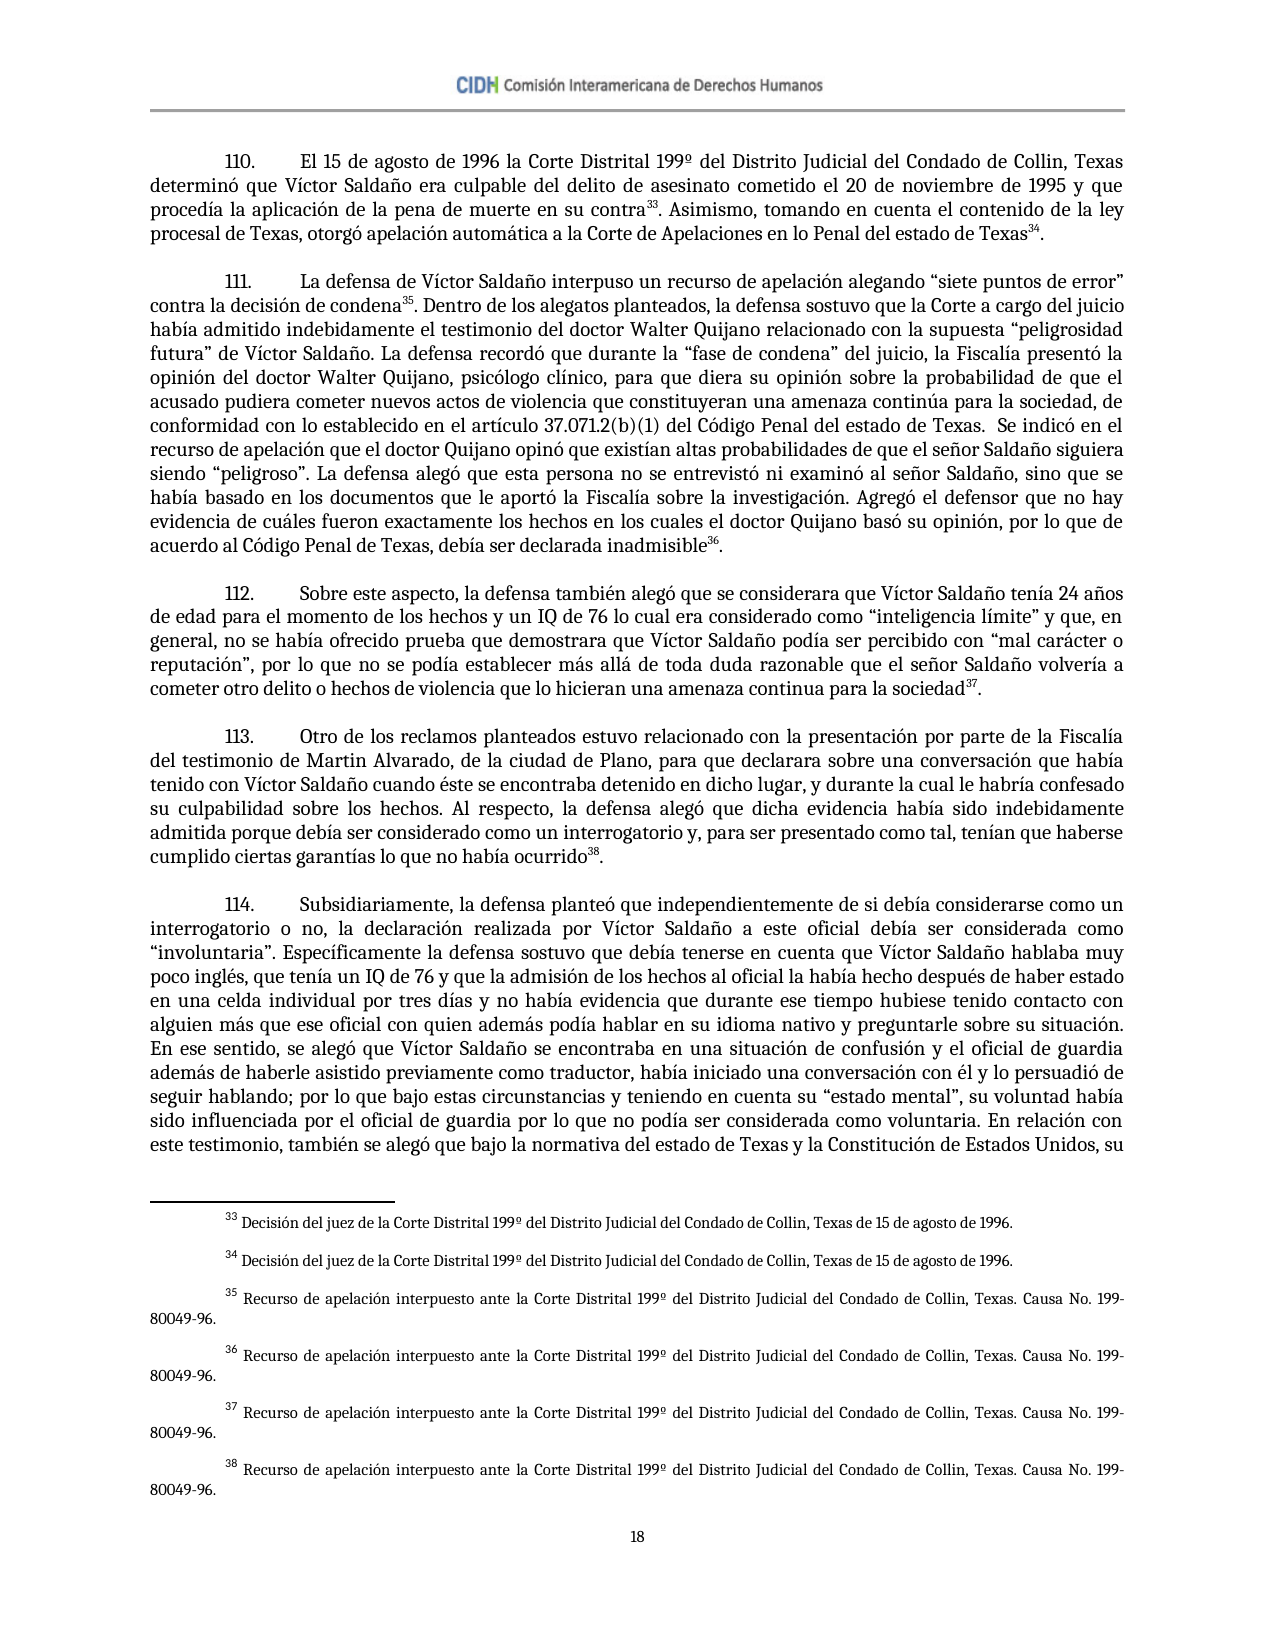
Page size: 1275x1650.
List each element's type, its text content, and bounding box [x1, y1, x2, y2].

list Otro de los reclamos planteados estuvo relacionado con la presentación por parte de la Fiscalía del testimonio de Martin Alvarado, de la ciudad de Plano, para que declarara sobre una conversación que había tenido con Víctor Saldaño cuando éste se encontraba detenido en dicho lugar, y durante la cual le habría confesado su culpabilidad sobre los hechos. Al respecto, la defensa alegó que dicha evidencia había sido indebidamente admitida porque debía ser considerado como un interrogatorio y, para ser presentado como tal, tenían que haberse cumplido ciertas garantías lo que no había ocurrido. [150, 725, 1125, 869]
list La defensa de Víctor Saldaño interpuso un recurso de apelación alegando “siete puntos de error” contra la decisión de condena. Dentro de los alegatos planteados, la defensa sostuvo que la Corte a cargo del juicio había admitido indebidamente el testimonio del doctor Walter Quijano relacionado con la supuesta “peligrosidad futura” de Víctor Saldaño. La defensa recordó que durante la “fase de condena” del juicio, la Fiscalía presentó la opinión del doctor Walter Quijano, psicólogo clínico, para que diera su opinión sobre la probabilidad de que el acusado pudiera cometer nuevos actos de violencia que constituyeran una amenaza continúa para la sociedad, de conformidad con lo establecido en el artículo 37.071.2(b)(1) del Código Penal del estado de Texas. Se indicó en el recurso de apelación que el doctor Quijano opinó que existían altas probabilidades de que el señor Saldaño siguiera siendo “peligroso”. La defensa alegó que esta persona no se entrevistó ni examinó al señor Saldaño, sino que se había basado en los documentos que le aportó la Fiscalía sobre la investigación. Agregó el defensor que no hay evidencia de cuáles fueron exactamente los hechos en los cuales el doctor Quijano basó su opinión, por lo que de acuerdo al Código Penal de Texas, debía ser declarada inadmisible. [150, 270, 1125, 557]
picture [450, 75, 826, 96]
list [150, 893, 1125, 1156]
list Sobre este aspecto, la defensa también alegó que se considerara que Víctor Saldaño tenía 24 años de edad para el momento de los hechos y un IQ de 76 lo cual era considerado como “inteligencia límite” y que, en general, no se había ofrecido prueba que demostrara que Víctor Saldaño podía ser percibido con “mal carácter o reputación”, por lo que no se podía establecer más allá de toda duda razonable que el señor Saldaño volvería a cometer otro delito o hechos de violencia que lo hicieran una amenaza continua para la sociedad. [150, 581, 1125, 701]
list El 15 de agosto de 1996 la Corte Distrital 199º del Distrito Judicial del Condado de Collin, Texas determinó que Víctor Saldaño era culpable del delito de asesinato cometido el 20 de noviembre de 1995 y que procedía la aplicación de la pena de muerte en su contra. Asimismo, tomando en cuenta el contenido de la ley procesal de Texas, otorgó apelación automática a la Corte de Apelaciones en lo Penal del estado de Texas. [150, 150, 1125, 246]
